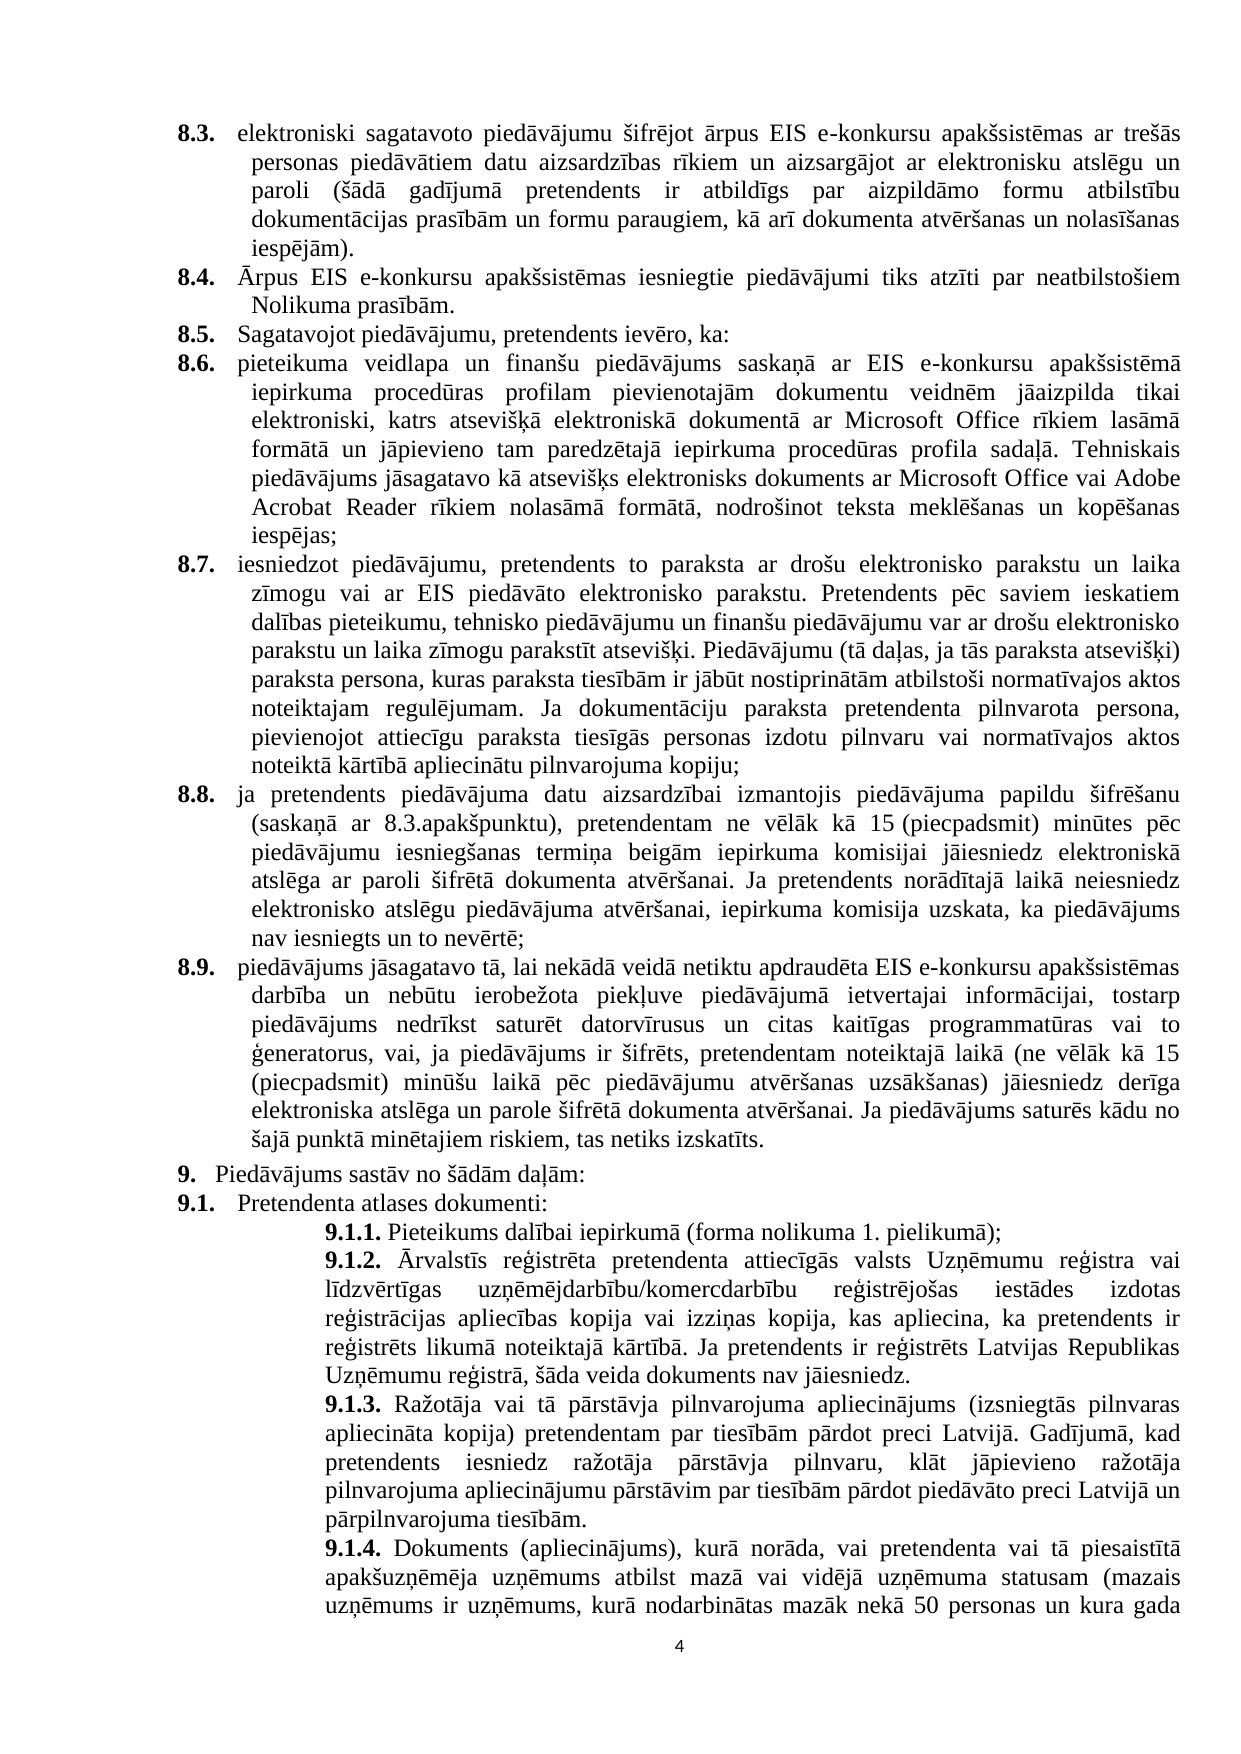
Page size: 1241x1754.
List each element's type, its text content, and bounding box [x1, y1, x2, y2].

text piedāvājums jāsagatavo tā, lai nekādā veidā netiktu apdraudēta EIS e-konkursu apakšsistēmas darbība un nebūtu ierobežota piekļuve piedāvājumā ietvertajai informācijai, tostarp piedāvājums nedrīkst saturēt datorvīrusus un citas kaitīgas programmatūras vai to ģeneratorus, vai, ja piedāvājums ir šifrēts, pretendentam noteiktajā laikā (ne vēlāk kā 15 (piecpadsmit) minūšu laikā pēc piedāvājumu atvēršanas uzsākšanas) jāiesniedz derīga elektroniska atslēga un parole šifrētā dokumenta atvēršanai. Ja piedāvājums saturēs kādu no šajā punktā minētajiem riskiem, tas netiks izskatīts. [177, 952, 1181, 1153]
list 9.1.3. Ražotāja vai tā pārstāvja pilnvarojuma apliecinājums (izsniegtās pilnvaras apliecināta kopija) pretendentam par tiesībām pārdot preci Latvijā. Gadījumā, kad pretendents iesniedz ražotāja pārstāvja pilnvaru, klāt jāpievieno ražotāja pilnvarojuma apliecinājumu pārstāvim par tiesībām pārdot piedāvāto preci Latvijā un pārpilnvarojuma tiesībām. [325, 1389, 1181, 1533]
list Piedāvājums sastāv no šādām daļām: [177, 1159, 1181, 1188]
list 9.1.2. Ārvalstīs reģistrēta pretendenta attiecīgās valsts Uzņēmumu reģistra vai līdzvērtīgas uzņēmējdarbību/komercdarbību reģistrējošas iestādes izdotas reģistrācijas apliecības kopija vai izziņas kopija, kas apliecina, ka pretendents ir reģistrēts likumā noteiktajā kārtībā. Ja pretendents ir reģistrēts Latvijas Republikas Uzņēmumu reģistrā, šāda veida dokuments nav jāiesniedz. [325, 1246, 1181, 1389]
text elektroniski sagatavoto piedāvājumu šifrējot ārpus EIS e-konkursu apakšsistēmas ar trešās personas piedāvātiem datu aizsardzības rīkiem un aizsargājot ar elektronisku atslēgu un paroli (šādā gadījumā pretendents ir atbildīgs par aizpildāmo formu atbilstību dokumentācijas prasībām un formu paraugiem, kā arī dokumenta atvēršanas un nolasīšanas iespējām). [177, 118, 1181, 262]
list 9.1.1. Pieteikums dalībai iepirkumā (forma nolikuma 1. pielikumā); [325, 1217, 1181, 1246]
text Ārpus EIS e-konkursu apakšsistēmas iesniegtie piedāvājumi tiks atzīti par neatbilstošiem Nolikuma prasībām. [177, 262, 1181, 319]
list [325, 1533, 1181, 1619]
text ja pretendents piedāvājuma datu aizsardzībai izmantojis piedāvājuma papildu šifrēšanu (saskaņā ar 8.3.apakšpunktu), pretendentam ne vēlāk kā 15 (piecpadsmit) minūtes pēc piedāvājumu iesniegšanas termiņa beigām iepirkuma komisijai jāiesniedz elektroniskā atslēga ar paroli šifrētā dokumenta atvēršanai. Ja pretendents norādītajā laikā neiesniedz elektronisko atslēgu piedāvājuma atvēršanai, iepirkuma komisija uzskata, ka piedāvājums nav iesniegts un to nevērtē; [177, 779, 1181, 952]
text Sagatavojot piedāvājumu, pretendents ievēro, ka: [177, 319, 1181, 348]
text Pretendenta atlases dokumenti: [177, 1188, 1181, 1217]
text pieteikuma veidlapa un finanšu piedāvājums saskaņā ar EIS e-konkursu apakšsistēmā iepirkuma procedūras profilam pievienotajām dokumentu veidnēm jāaizpilda tikai elektroniski, katrs atsevišķā elektroniskā dokumentā ar Microsoft Office rīkiem lasāmā formātā un jāpievieno tam paredzētajā iepirkuma procedūras profila sadaļā. Tehniskais piedāvājums jāsagatavo kā atsevišķs elektronisks dokuments ar Microsoft Office vai Adobe Acrobat Reader rīkiem nolasāmā formātā, nodrošinot teksta meklēšanas un kopēšanas iespējas; [177, 348, 1181, 549]
text iesniedzot piedāvājumu, pretendents to paraksta ar drošu elektronisko parakstu un laika zīmogu vai ar EIS piedāvāto elektronisko parakstu. Pretendents pēc saviem ieskatiem dalības pieteikumu, tehnisko piedāvājumu un finanšu piedāvājumu var ar drošu elektronisko parakstu un laika zīmogu parakstīt atsevišķi. Piedāvājumu (tā daļas, ja tās paraksta atsevišķi) paraksta persona, kuras paraksta tiesībām ir jābūt nostiprinātām atbilstoši normatīvajos aktos noteiktajam regulējumam. Ja dokumentāciju paraksta pretendenta pilnvarota persona, pievienojot attiecīgu paraksta tiesīgās personas izdotu pilnvaru vai normatīvajos aktos noteiktā kārtībā apliecinātu pilnvarojuma kopiju; [177, 549, 1181, 779]
